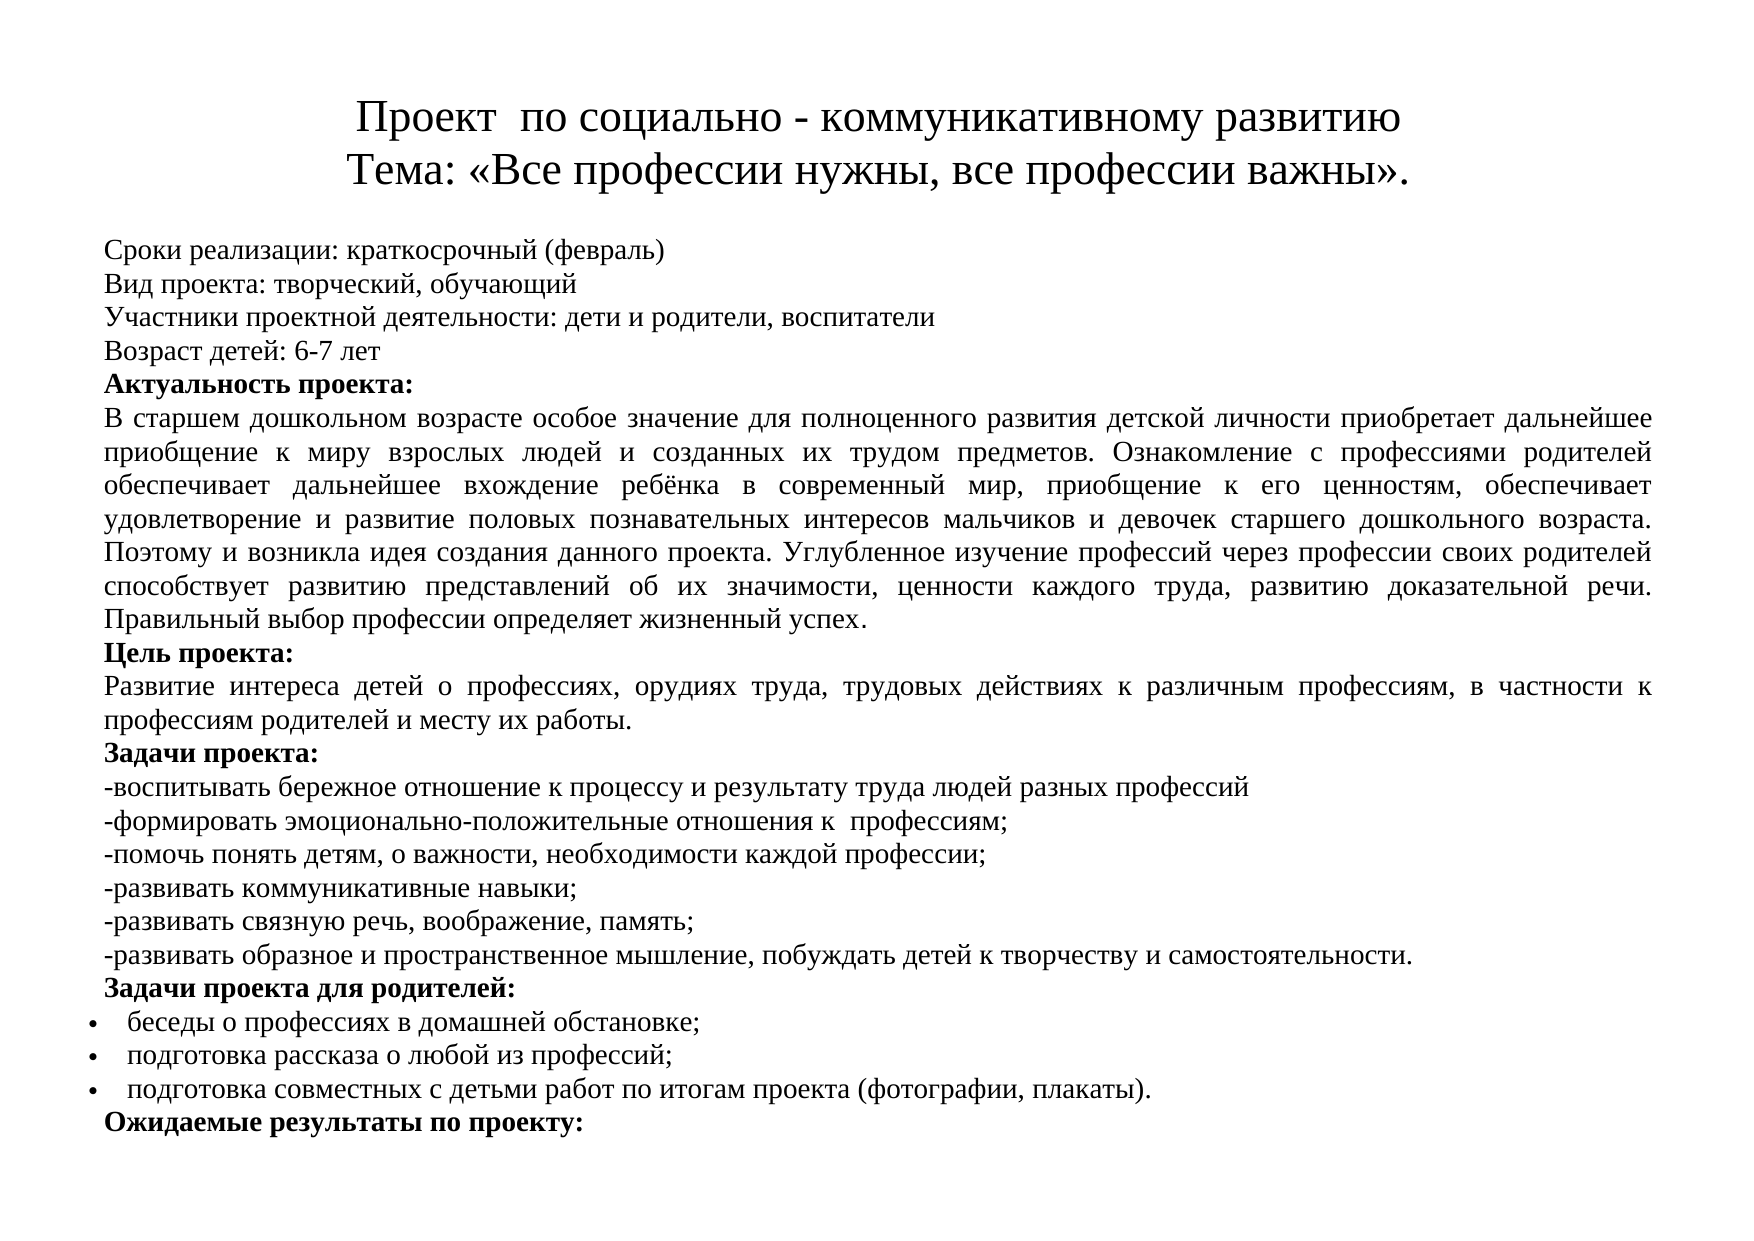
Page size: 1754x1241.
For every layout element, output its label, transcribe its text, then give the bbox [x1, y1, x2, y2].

list беседы о профессиях в домашней обстановке; [89, 1004, 1654, 1037]
text Развитие интереса детей о профессиях, орудиях труда, трудовых действиях к различным профессиям, в частности к профессиям родителей и месту их работы. [103, 668, 1654, 736]
text -воспитывать бережное отношение к процессу и результату труда людей разных профессий [103, 769, 1654, 803]
text -развивать связную речь, воображение, память; [103, 903, 1654, 937]
text Цель проекта: [103, 635, 1654, 668]
text -развивать коммуникативные навыки; [103, 870, 1654, 903]
text Ожидаемые результаты по проекту: [103, 1104, 1654, 1138]
text Сроки реализации: краткосрочный (февраль) [103, 232, 1654, 266]
list подготовка рассказа о любой из профессий; [89, 1037, 1654, 1071]
text В старшем дошкольном возрасте особое значение для полноценного развития детской личности приобретает дальнейшее приобщение к миру взрослых людей и созданных их трудом предметов. Ознакомление с профессиями родителей обеспечивает дальнейшее вхождение ребёнка в современный мир, приобщение к его ценностям, обеспечивает удовлетворение и развитие половых познавательных интересов мальчиков и девочек старшего дошкольного возраста. Поэтому и возникла идея создания данного проекта. Углубленное изучение профессий через профессии своих родителей способствует развитию представлений об их значимости, ценности каждого труда, развитию доказательной речи. Правильный выбор профессии определяет жизненный успех. [103, 400, 1654, 635]
text -развивать образное и пространственное мышление, побуждать детей к творчеству и самостоятельности. [103, 937, 1654, 970]
text Актуальность проекта: [103, 367, 1654, 400]
text -формировать эмоционально-положительные отношения к профессиям; [103, 803, 1654, 836]
text Вид проекта: творческий, обучающий [103, 266, 1654, 299]
list подготовка совместных с детьми работ по итогам проекта (фотографии, плакаты). [89, 1071, 1654, 1104]
text Участники проектной деятельности: дети и родители, воспитатели [103, 299, 1654, 333]
text -помочь понять детям, о важности, необходимости каждой профессии; [103, 836, 1654, 870]
text Задачи проекта: [103, 736, 1654, 769]
text Задачи проекта для родителей: [103, 970, 1654, 1004]
text Проект по социально - коммуникативному развитию [103, 89, 1654, 141]
text Тема: «Все профессии нужны, все профессии важны». [103, 141, 1654, 194]
text Возраст детей: 6-7 лет [103, 333, 1654, 367]
